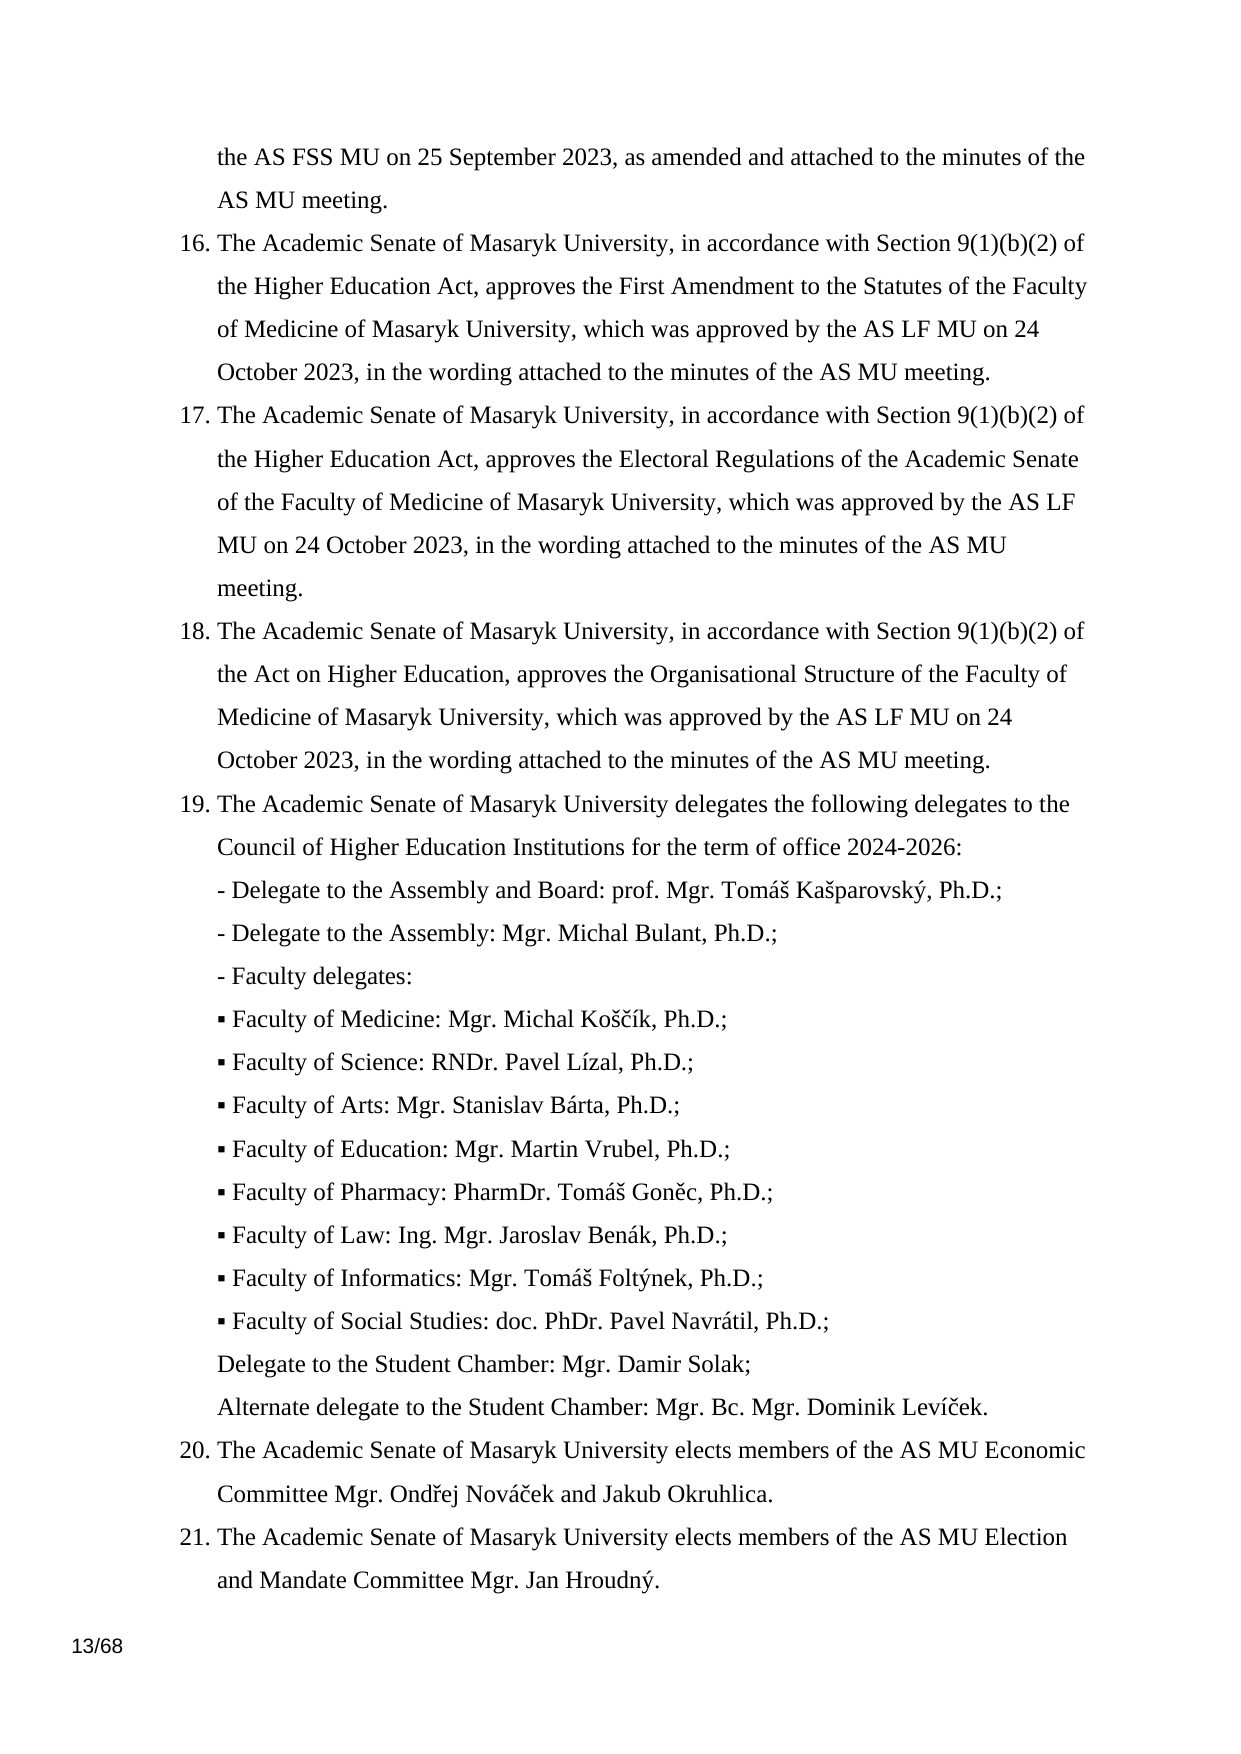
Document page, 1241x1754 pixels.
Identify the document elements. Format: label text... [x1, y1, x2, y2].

text Alternate delegate to the Student Chamber: Mgr. Bc. Mgr. Dominik Levíček. [217, 1392, 1098, 1421]
list The Academic Senate of Masaryk University, in accordance with Section 9(1)(b)(2) of the Higher Education Act, approves the First Amendment to the Statutes of the Faculty of Medicine of Masaryk University, which was approved by the AS LF MU on 24 October 2023, in the wording attached to the minutes of the AS MU meeting. [179, 228, 1098, 386]
text - Delegate to the Assembly and Board: prof. Mgr. Tomáš Kašparovský, Ph.D.; [217, 875, 1098, 904]
list The Academic Senate of Masaryk University, in accordance with Section 9(1)(b)(2) of the Act on Higher Education, approves the Organisational Structure of the Faculty of Medicine of Masaryk University, which was approved by the AS LF MU on 24 October 2023, in the wording attached to the minutes of the AS MU meeting. [179, 616, 1098, 774]
text ▪ Faculty of Education: Mgr. Martin Vrubel, Ph.D.; [217, 1134, 1098, 1162]
text ▪ Faculty of Social Studies: doc. PhDr. Pavel Navrátil, Ph.D.; [217, 1306, 1098, 1335]
text ▪ Faculty of Arts: Mgr. Stanislav Bárta, Ph.D.; [217, 1091, 1098, 1119]
list The Academic Senate of Masaryk University elects members of the AS MU Election and Mandate Committee Mgr. Jan Hroudný. [179, 1522, 1098, 1594]
text - Delegate to the Assembly: Mgr. Michal Bulant, Ph.D.; [217, 918, 1098, 947]
list The Academic Senate of Masaryk University, in accordance with Section 9(1)(b)(2) of the Higher Education Act, approves the Electoral Regulations of the Academic Senate of the Faculty of Medicine of Masaryk University, which was approved by the AS LF MU on 24 October 2023, in the wording attached to the minutes of the AS MU meeting. [179, 401, 1098, 602]
text ▪ Faculty of Law: Ing. Mgr. Jaroslav Benák, Ph.D.; [217, 1220, 1098, 1249]
text ▪ Faculty of Science: RNDr. Pavel Lízal, Ph.D.; [217, 1047, 1098, 1076]
text - Faculty delegates: [217, 961, 1098, 990]
list The Academic Senate of Masaryk University elects members of the AS MU Economic Committee Mgr. Ondřej Nováček and Jakub Okruhlica. [179, 1436, 1098, 1507]
text Delegate to the Student Chamber: Mgr. Damir Solak; [217, 1349, 1098, 1378]
list The Academic Senate of Masaryk University delegates the following delegates to the Council of Higher Education Institutions for the term of office 2024-2026: [179, 789, 1098, 861]
text ▪ Faculty of Medicine: Mgr. Michal Koščík, Ph.D.; [217, 1004, 1098, 1033]
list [179, 142, 1098, 214]
text ▪ Faculty of Informatics: Mgr. Tomáš Foltýnek, Ph.D.; [217, 1263, 1098, 1292]
text ▪ Faculty of Pharmacy: PharmDr. Tomáš Goněc, Ph.D.; [217, 1177, 1098, 1206]
